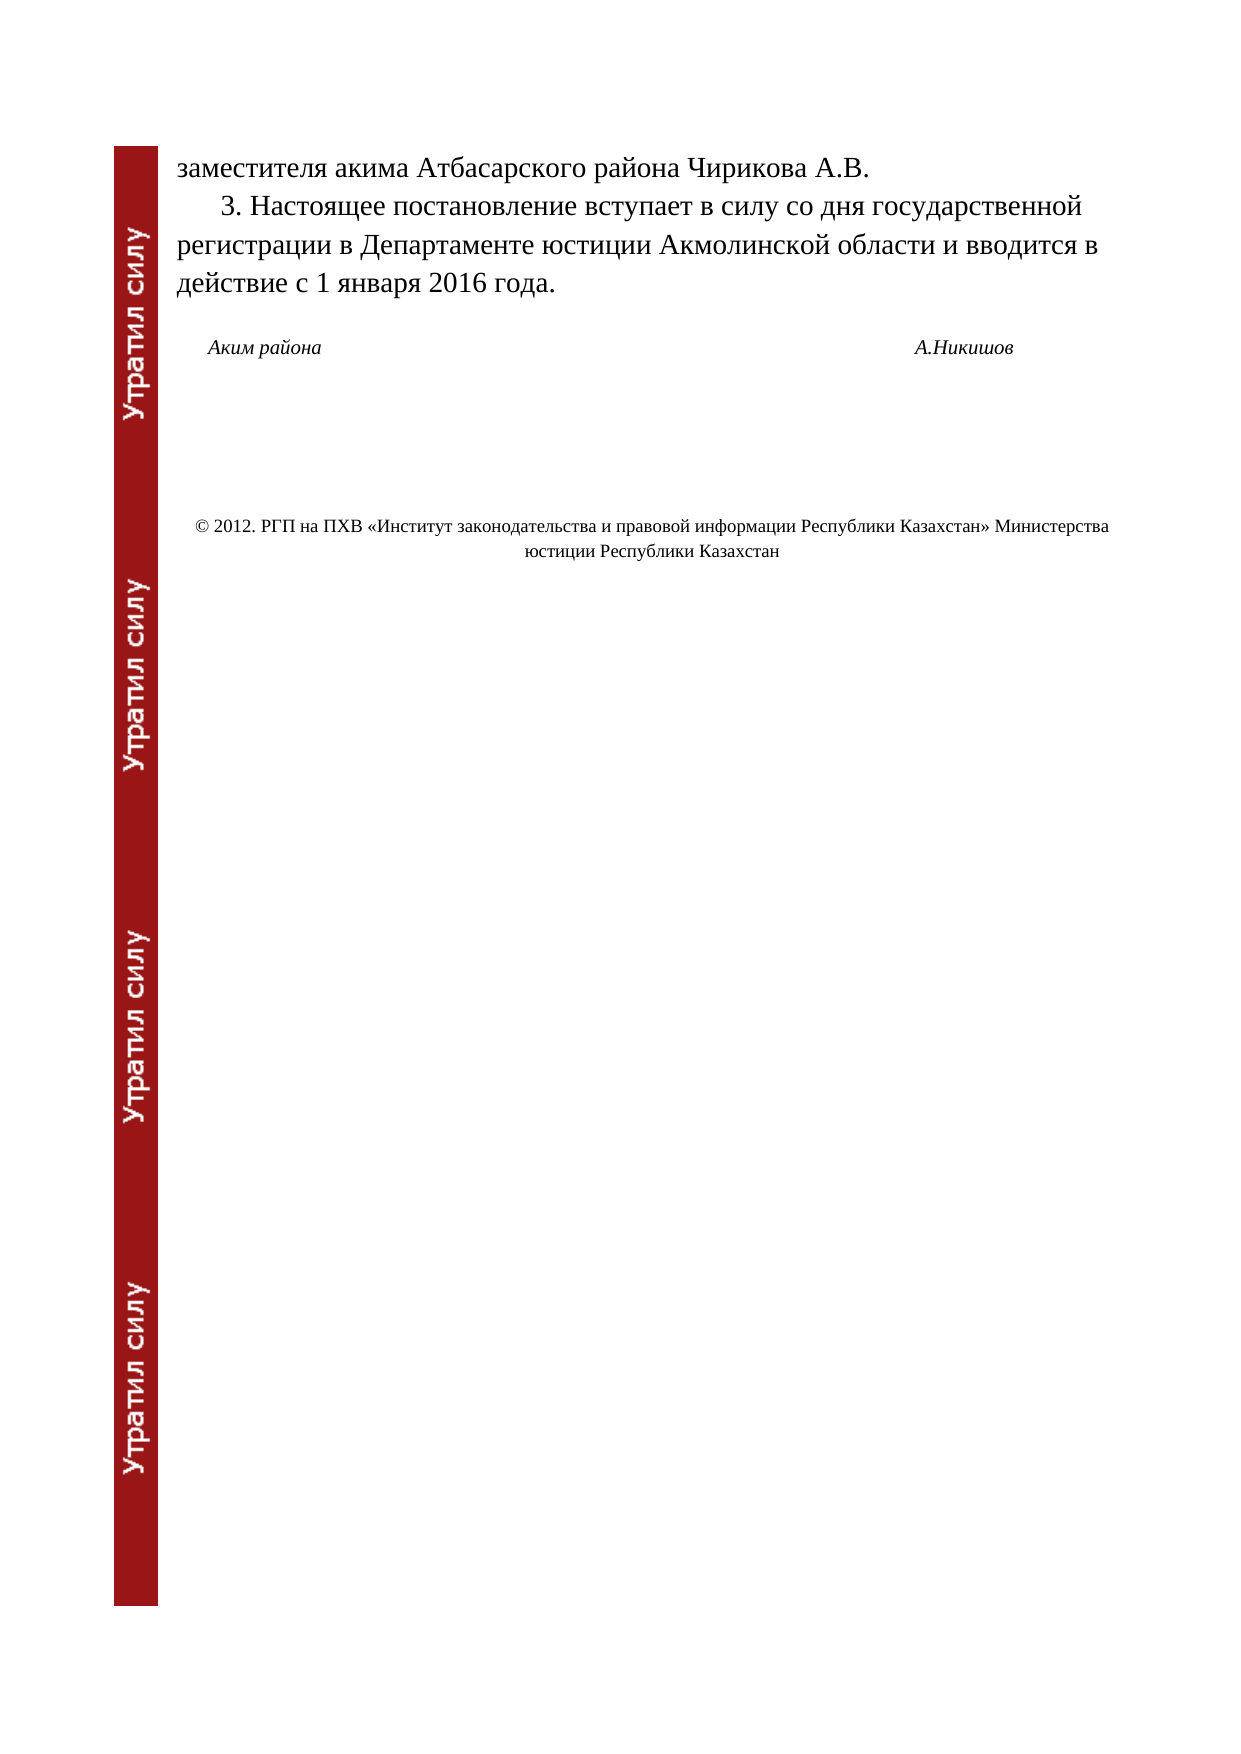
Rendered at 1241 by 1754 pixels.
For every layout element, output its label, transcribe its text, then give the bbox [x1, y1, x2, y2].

table_header Аким района [101, 333, 913, 364]
picture [114, 562, 158, 1606]
picture [114, 329, 158, 333]
picture [114, 146, 158, 150]
table_header А.Никишов [913, 333, 1240, 364]
text © 2012. РГП на ПХВ «Институт законодательства и правовой информации Республики Казахстан» Министерства юстиции Республики Казахстан [112, 515, 1128, 562]
picture [114, 364, 158, 515]
